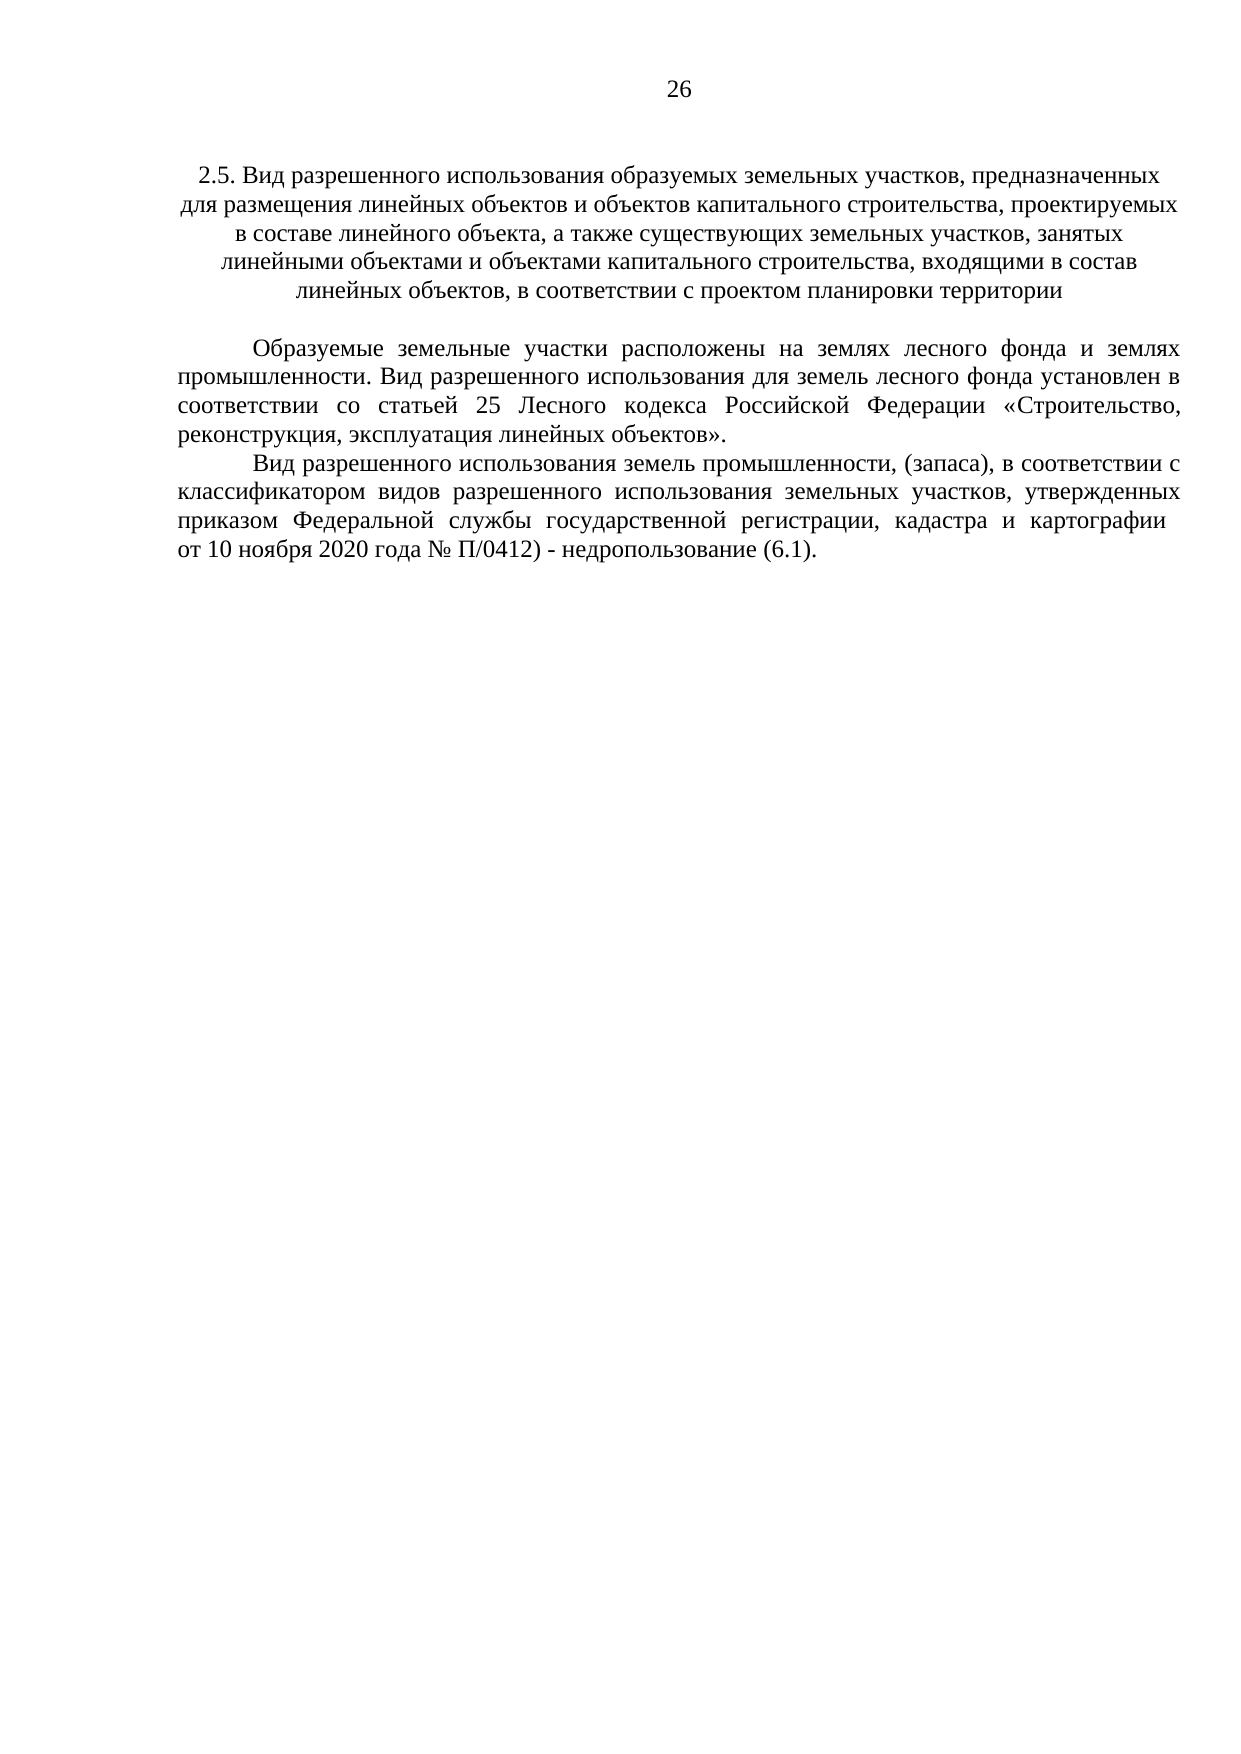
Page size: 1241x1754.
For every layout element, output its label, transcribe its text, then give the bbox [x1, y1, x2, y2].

text Вид разрешенного использования земель промышленности, (запаса), в соответствии с классификатором видов разрешенного использования земельных участков, утвержденных приказом Федеральной службы государственной регистрации, кадастра и картографии от 10 ноября 2020 года № П/0412) - недропользование (6.1). [177, 448, 1181, 563]
text Образуемые земельные участки расположены на землях лесного фонда и землях промышленности. Вид разрешенного использования для земель лесного фонда установлен в соответствии со статьей 25 Лесного кодекса Российской Федерации «Строительство, реконструкция, эксплуатация линейных объектов». [177, 333, 1181, 448]
list 2.5. Вид разрешенного использования образуемых земельных участков, предназначенных для размещения линейных объектов и объектов капитального строительства, проектируемых в составе линейного объекта, а также существующих земельных участков, занятых линейными объектами и объектами капитального строительства, входящими в состав линейных объектов, в соответствии с проектом планировки территории [177, 160, 1181, 304]
